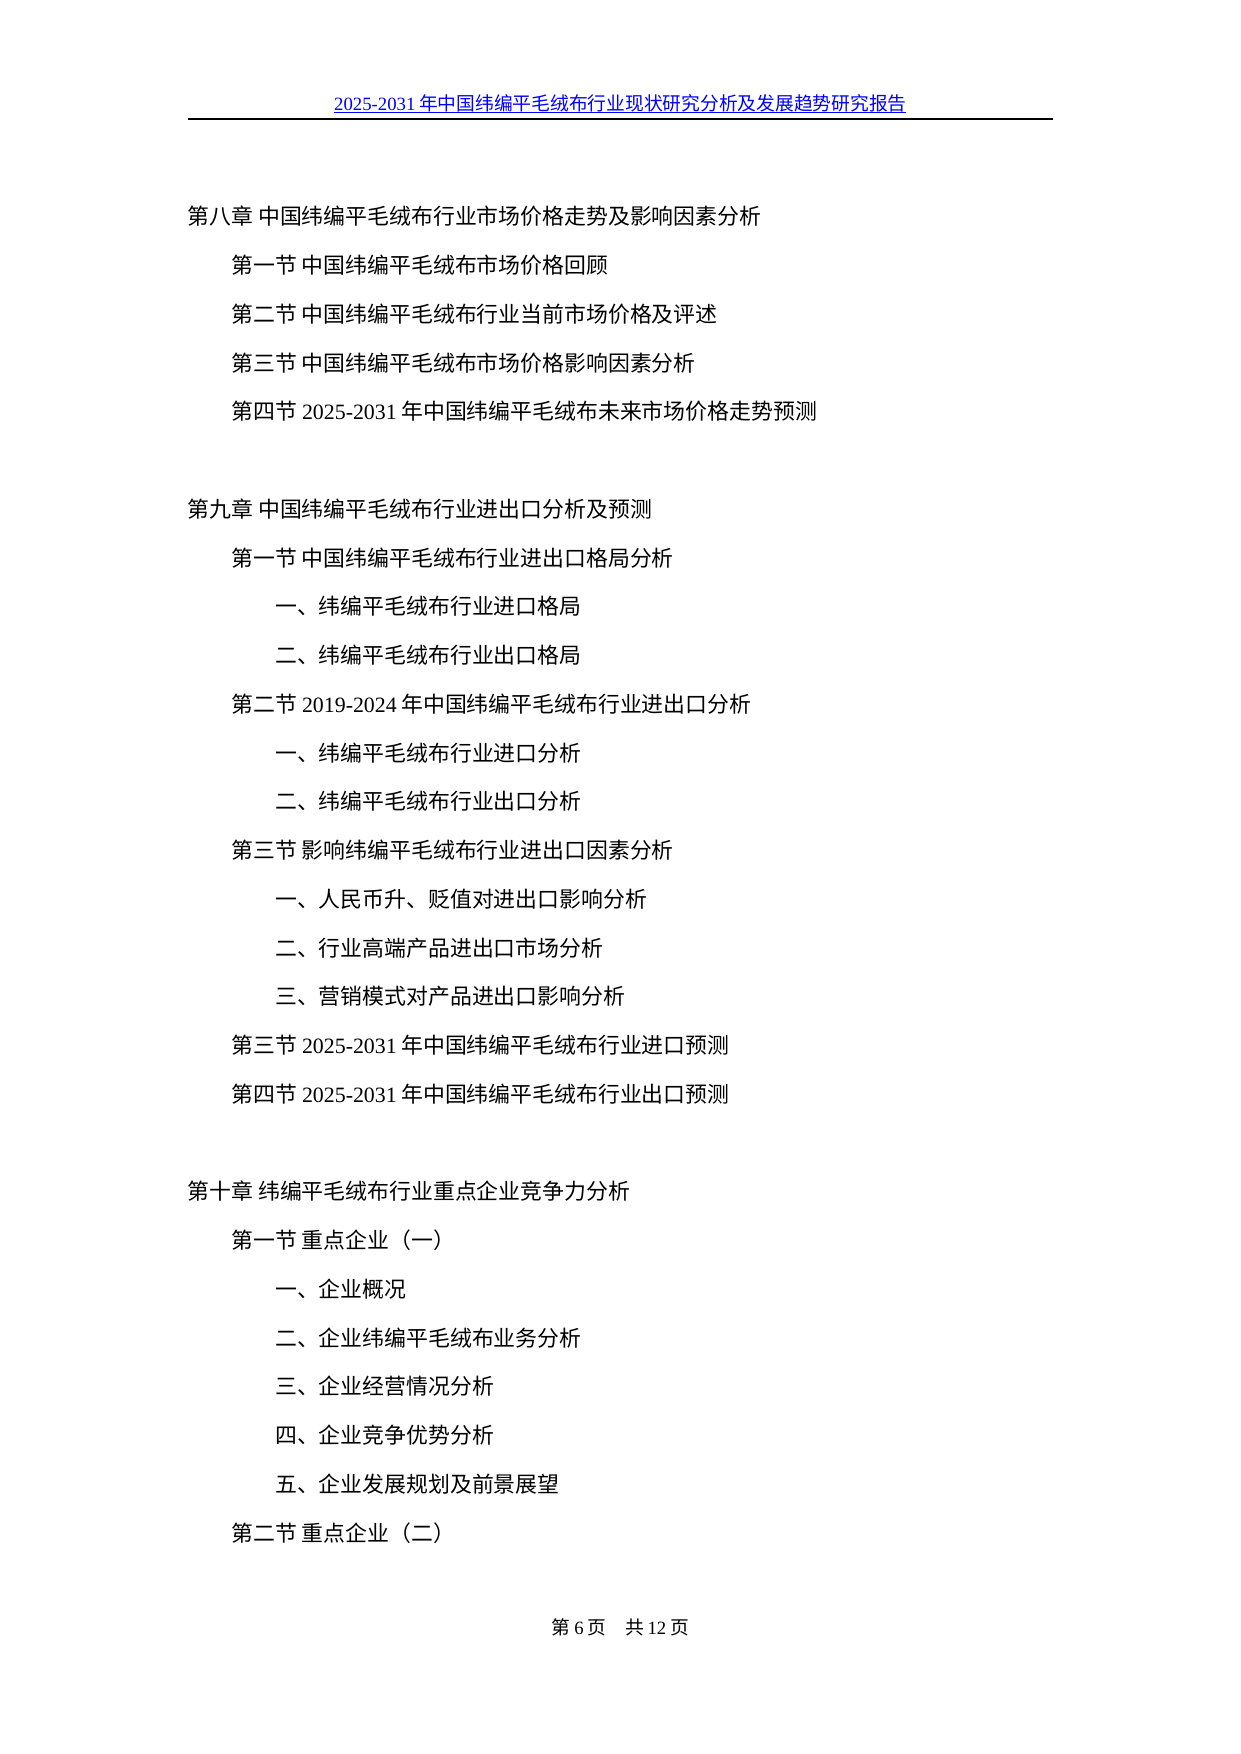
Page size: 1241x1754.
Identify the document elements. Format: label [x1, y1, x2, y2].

text [187, 150, 1053, 1548]
